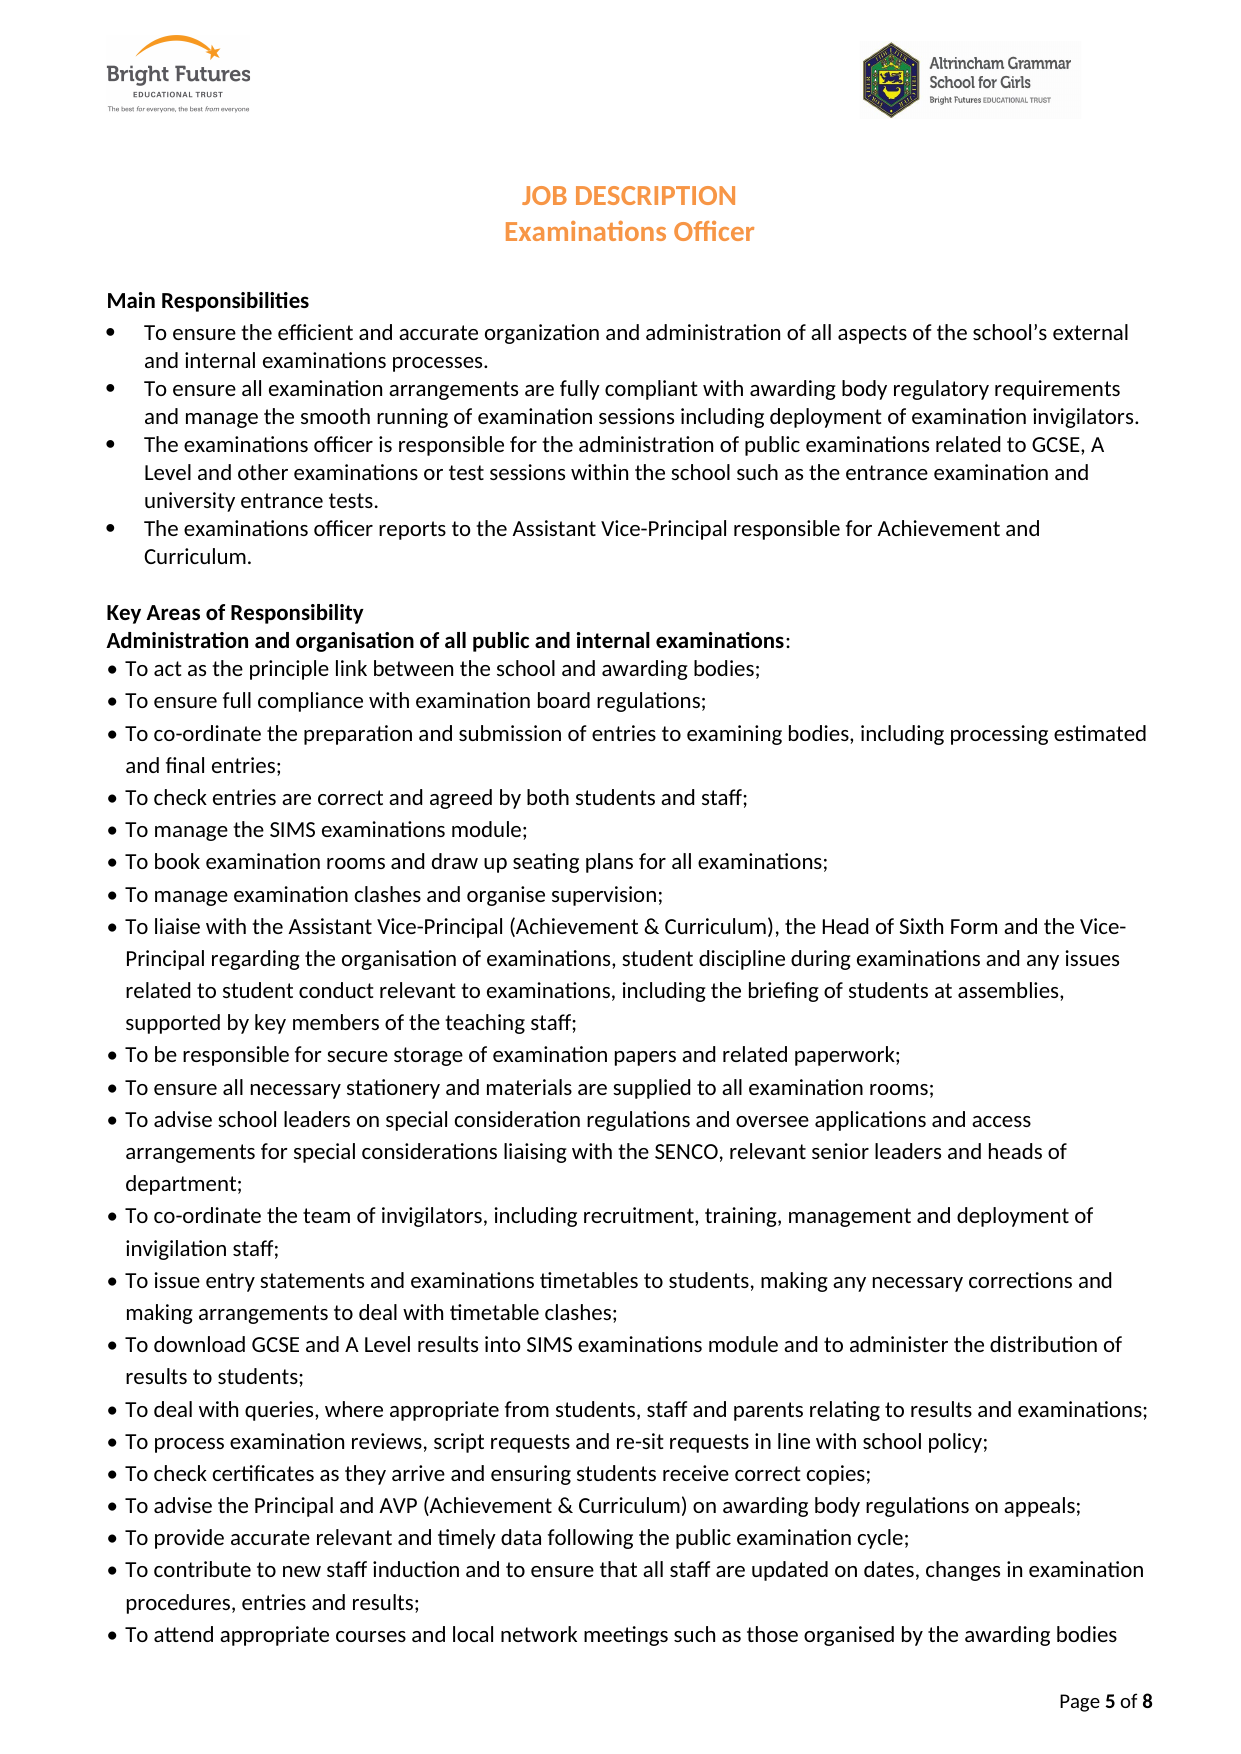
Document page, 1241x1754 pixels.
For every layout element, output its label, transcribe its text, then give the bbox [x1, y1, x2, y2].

list To contribute to new staff induction and to ensure that all staff are updated on dates, changes in examination procedures, entries and results; [106, 1556, 1152, 1616]
list To deal with queries, where appropriate from students, staff and parents relating to results and examinations; [106, 1395, 1152, 1423]
list The examinations officer is responsible for the administration of public examinations related to GCSE, A Level and other examinations or test sessions within the school such as the entrance examination and university entrance tests. [106, 430, 1152, 514]
list To liaise with the Assistant Vice-Principal (Achievement & Curriculum), the Head of Sixth Form and the Vice-Principal regarding the organisation of examinations, student discipline during examinations and any issues related to student conduct relevant to examinations, including the briefing of students at assemblies, supported by key members of the teaching staff; [106, 912, 1152, 1036]
picture [859, 41, 1082, 119]
list The examinations officer reports to the Assistant Vice-Principal responsible for Achievement and Curriculum. [106, 514, 1152, 570]
list To co-ordinate the preparation and submission of entries to examining bodies, including processing estimated and final entries; [106, 719, 1152, 779]
list To ensure all necessary stationery and materials are supplied to all examination rooms; [106, 1073, 1152, 1101]
text Main Responsibilities [106, 286, 1152, 314]
list To issue entry statements and examinations timetables to students, making any necessary corrections and making arrangements to deal with timetable clashes; [106, 1266, 1152, 1326]
text JOB DESCRIPTION [106, 177, 1152, 213]
list To co-ordinate the team of invigilators, including recruitment, training, management and deployment of invigilation staff; [106, 1202, 1152, 1262]
picture [106, 35, 251, 113]
list To advise school leaders on special consideration regulations and oversee applications and access arrangements for special considerations liaising with the SENCO, relevant senior leaders and heads of department; [106, 1105, 1152, 1197]
list To ensure all examination arrangements are fully compliant with awarding body regulatory requirements and manage the smooth running of examination sessions including deployment of examination invigilators. [106, 374, 1152, 430]
list To download GCSE and A Level results into SIMS examinations module and to administer the distribution of results to students; [106, 1330, 1152, 1391]
list To attend appropriate courses and local network meetings such as those organised by the awarding bodies [106, 1620, 1152, 1648]
list To provide accurate relevant and timely data following the public examination cycle; [106, 1523, 1152, 1551]
list To be responsible for secure storage of examination papers and related paperwork; [106, 1041, 1152, 1069]
list To check certificates as they arrive and ensuring students receive correct copies; [106, 1459, 1152, 1487]
list To act as the principle link between the school and awarding bodies; [106, 654, 1152, 682]
text Key Areas of Responsibility [106, 598, 1152, 626]
list To process examination reviews, script requests and re-sit requests in line with school policy; [106, 1427, 1152, 1455]
list To manage the SIMS examinations module; [106, 815, 1152, 843]
list To ensure the efficient and accurate organization and administration of all aspects of the school’s external and internal examinations processes. [106, 318, 1152, 374]
text Administration and organisation of all public and internal examinations: [106, 626, 1152, 654]
list To manage examination clashes and organise supervision; [106, 880, 1152, 908]
text Examinations Officer [106, 213, 1152, 248]
list To ensure full compliance with examination board regulations; [106, 687, 1152, 714]
list To advise the Principal and AVP (Achievement & Curriculum) on awarding body regulations on appeals; [106, 1491, 1152, 1519]
list To book examination rooms and draw up seating plans for all examinations; [106, 847, 1152, 876]
list To check entries are correct and agreed by both students and staff; [106, 783, 1152, 811]
